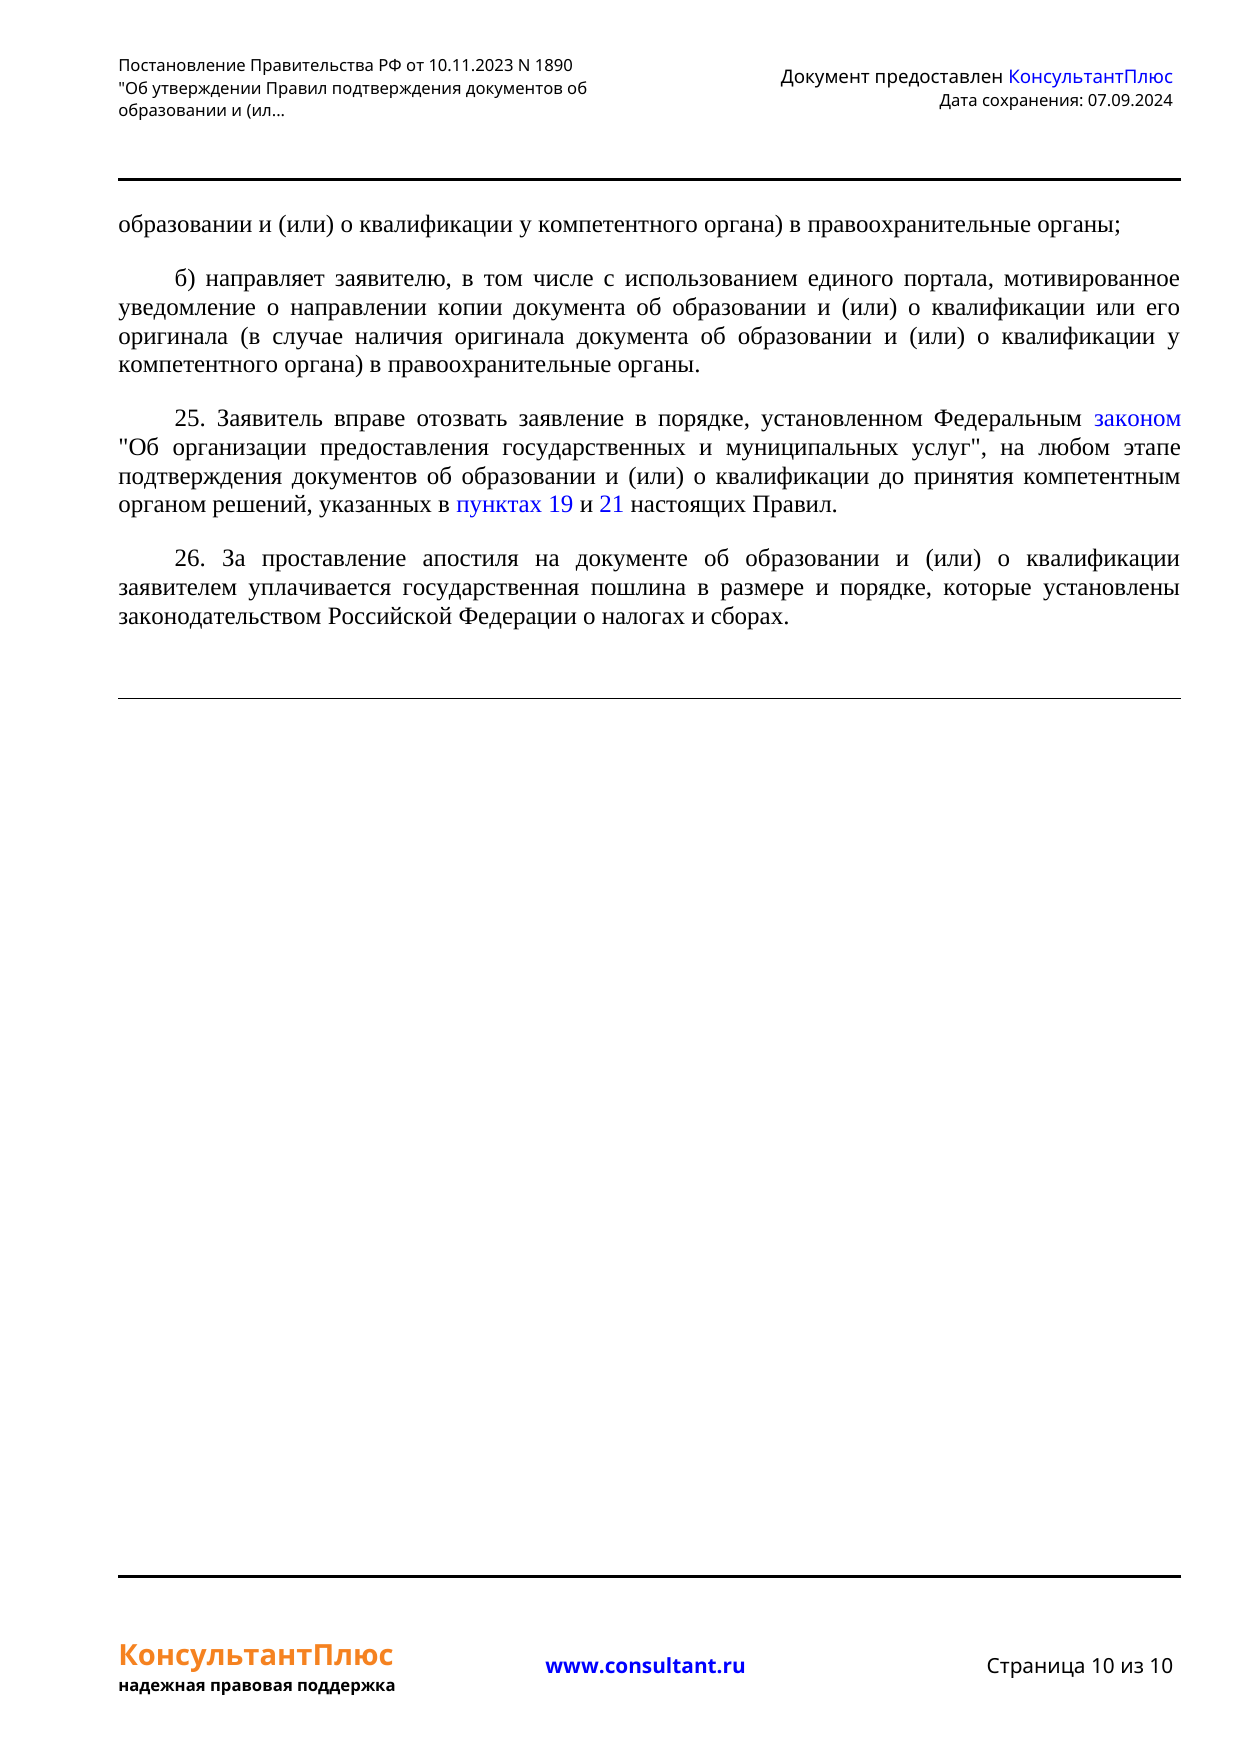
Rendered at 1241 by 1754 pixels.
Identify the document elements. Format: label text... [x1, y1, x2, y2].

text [118, 209, 1181, 238]
text 25. Заявитель вправе отозвать заявление в порядке, установленном Федеральным законом "Об организации предоставления государственных и муниципальных услуг", на любом этапе подтверждения документов об образовании и (или) о квалификации до принятия компетентным органом решений, указанных в пунктах 19 и 21 настоящих Правил. [118, 403, 1181, 518]
text б) направляет заявителю, в том числе с использованием единого портала, мотивированное уведомление о направлении копии документа об образовании и (или) о квалификации или его оригинала (в случае наличия оригинала документа об образовании и (или) о квалификации у компетентного органа) в правоохранительные органы. [118, 263, 1181, 378]
text 26. За проставление апостиля на документе об образовании и (или) о квалификации заявителем уплачивается государственная пошлина в размере и порядке, которые установлены законодательством Российской Федерации о налогах и сборах. [118, 543, 1181, 629]
